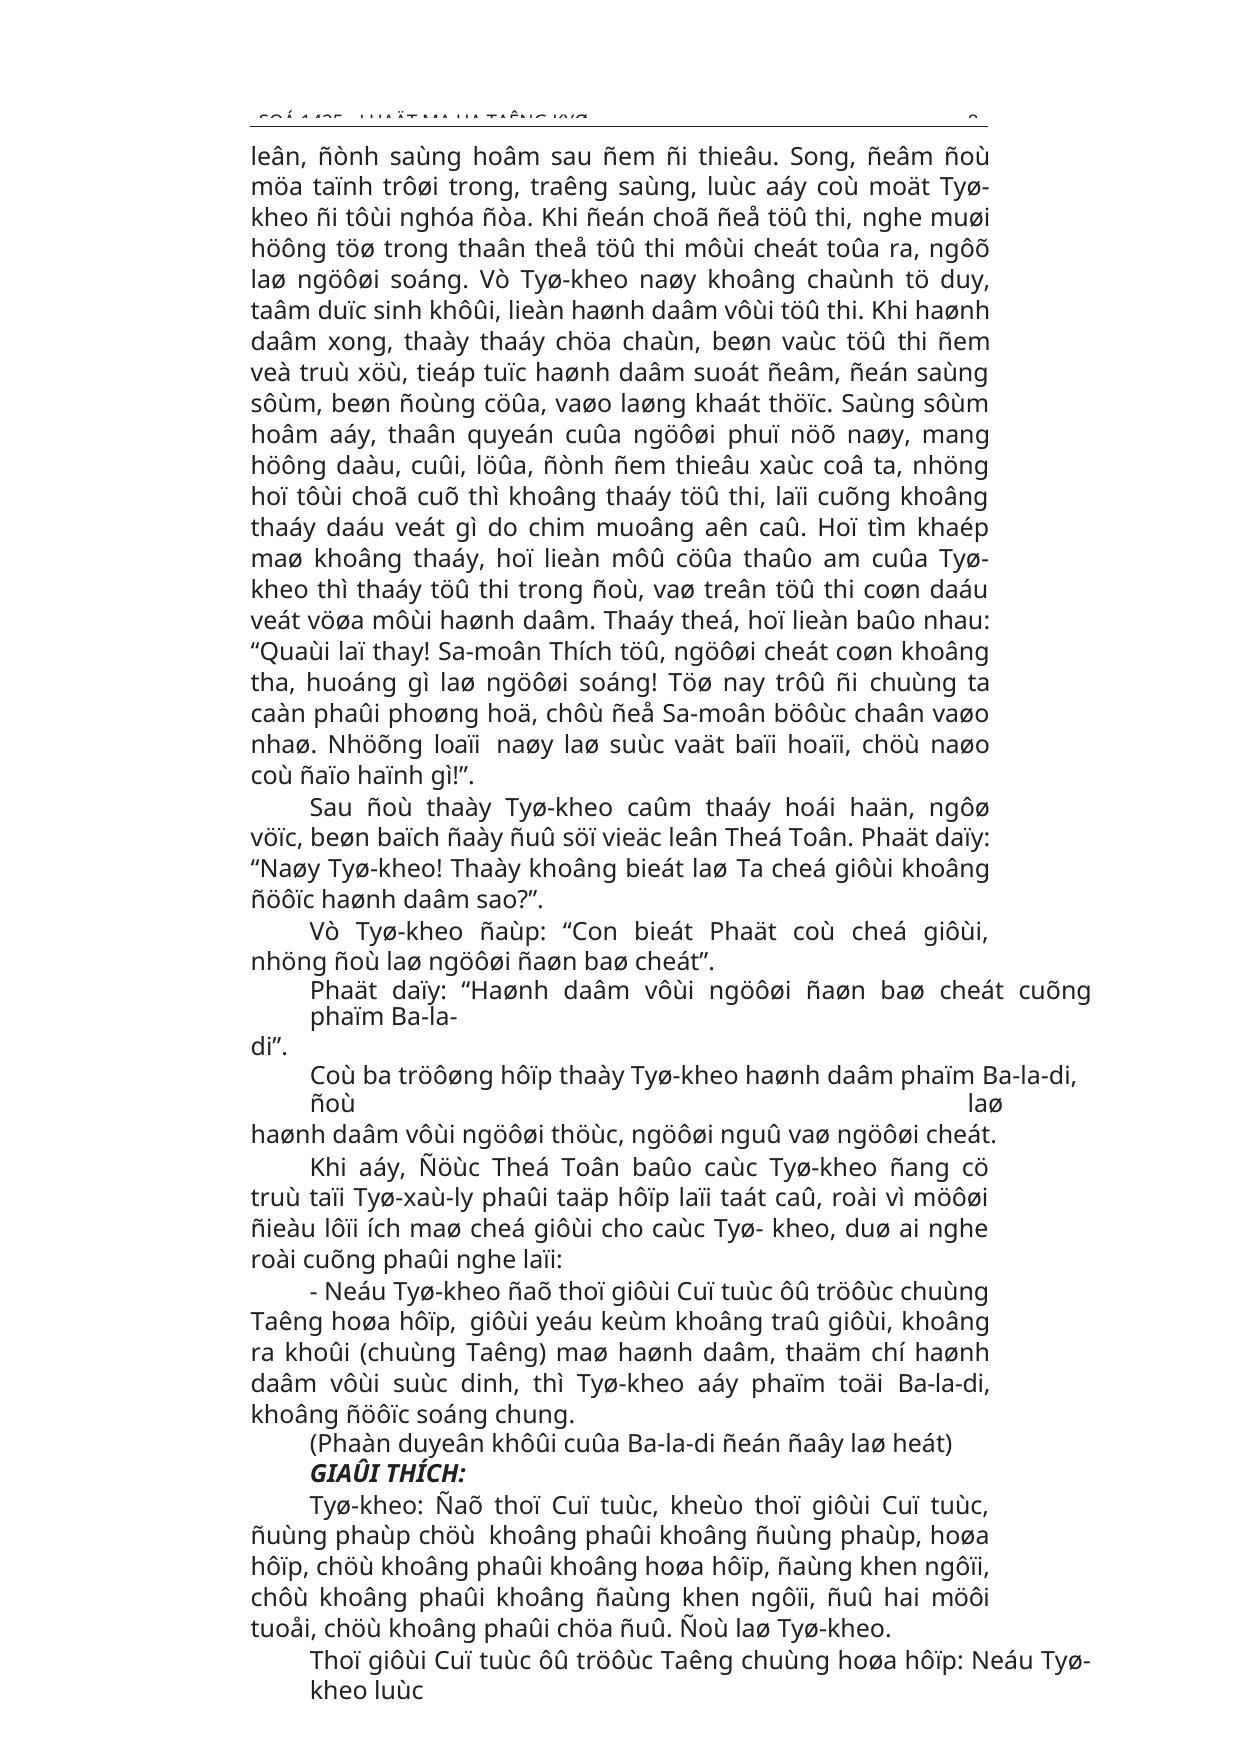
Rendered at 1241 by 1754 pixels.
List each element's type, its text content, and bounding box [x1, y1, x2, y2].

text Sau ñoù thaày Tyø-kheo caûm thaáy hoái haän, ngôø vöïc, beøn baïch ñaày ñuû söï vieäc leân Theá Toân. Phaät daïy: “Naøy Tyø-kheo! Thaày khoâng bieát laø Ta cheá giôùi khoâng ñöôïc haønh daâm sao?”. [250, 792, 990, 916]
text (Phaàn duyeân khôûi cuûa Ba-la-di ñeán ñaây laø heát) [309, 1431, 1092, 1458]
text Thoï giôùi Cuï tuùc ôû tröôùc Taêng chuùng hoøa hôïp: Neáu Tyø-kheo luùc [309, 1645, 1092, 1706]
text leân, ñònh saùng hoâm sau ñem ñi thieâu. Song, ñeâm ñoù möa taïnh trôøi trong, traêng saùng, luùc aáy coù moät Tyø-kheo ñi tôùi nghóa ñòa. Khi ñeán choã ñeå töû thi, nghe muøi höông töø trong thaân theå töû thi môùi cheát toûa ra, ngôõ laø ngöôøi soáng. Vò Tyø-kheo naøy khoâng chaùnh tö duy, taâm duïc sinh khôûi, lieàn haønh daâm vôùi töû thi. Khi haønh daâm xong, thaày thaáy chöa chaùn, beøn vaùc töû thi ñem veà truù xöù, tieáp tuïc haønh daâm suoát ñeâm, ñeán saùng sôùm, beøn ñoùng cöûa, vaøo laøng khaát thöïc. Saùng sôùm hoâm aáy, thaân quyeán cuûa ngöôøi phuï nöõ naøy, mang höông daàu, cuûi, löûa, ñònh ñem thieâu xaùc coâ ta, nhöng hoï tôùi choã cuõ thì khoâng thaáy töû thi, laïi cuõng khoâng thaáy daáu veát gì do chim muoâng aên caû. Hoï tìm khaép maø khoâng thaáy, hoï lieàn môû cöûa thaûo am cuûa Tyø-kheo thì thaáy töû thi trong ñoù, vaø treân töû thi coøn daáu veát vöøa môùi haønh daâm. Thaáy theá, hoï lieàn baûo nhau: “Quaùi laï thay! Sa-moân Thích töû, ngöôøi cheát coøn khoâng tha, huoáng gì laø ngöôøi soáng! Töø nay trôû ñi chuùng ta caàn phaûi phoøng hoä, chôù ñeå Sa-moân böôùc chaân vaøo nhaø. Nhöõng loaïi naøy laø suùc vaät baïi hoaïi, chöù naøo coù ñaïo haïnh gì!”. [250, 140, 990, 792]
text Vò Tyø-kheo ñaùp: “Con bieát Phaät coù cheá giôùi, nhöng ñoù laø ngöôøi ñaøn baø cheát”. [250, 916, 990, 978]
text Coù ba tröôøng hôïp thaày Tyø-kheo haønh daâm phaïm Ba-la-di, ñoù laø [309, 1062, 1092, 1118]
text Khi aáy, Ñöùc Theá Toân baûo caùc Tyø-kheo ñang cö truù taïi Tyø-xaù-ly phaûi taäp hôïp laïi taát caû, roài vì möôøi ñieàu lôïi ích maø cheá giôùi cho caùc Tyø- kheo, duø ai nghe roài cuõng phaûi nghe laïi: [250, 1152, 990, 1276]
text GIAÛI THÍCH: [309, 1458, 1092, 1488]
text Phaät daïy: “Haønh daâm vôùi ngöôøi ñaøn baø cheát cuõng phaïm Ba-la- [309, 978, 1092, 1031]
text Tyø-kheo: Ñaõ thoï Cuï tuùc, kheùo thoï giôùi Cuï tuùc, ñuùng phaùp chöù khoâng phaûi khoâng ñuùng phaùp, hoøa hôïp, chöù khoâng phaûi khoâng hoøa hôïp, ñaùng khen ngôïi, chôù khoâng phaûi khoâng ñaùng khen ngôïi, ñuû hai möôi tuoåi, chöù khoâng phaûi chöa ñuû. Ñoù laø Tyø-kheo. [250, 1490, 990, 1645]
text di”. [250, 1031, 1092, 1062]
text haønh daâm vôùi ngöôøi thöùc, ngöôøi nguû vaø ngöôøi cheát. [250, 1118, 1092, 1150]
text - Neáu Tyø-kheo ñaõ thoï giôùi Cuï tuùc ôû tröôùc chuùng Taêng hoøa hôïp, giôùi yeáu keùm khoâng traû giôùi, khoâng ra khoûi (chuùng Taêng) maø haønh daâm, thaäm chí haønh daâm vôùi suùc dinh, thì Tyø-kheo aáy phaïm toäi Ba-la-di, khoâng ñöôïc soáng chung. [250, 1276, 990, 1431]
